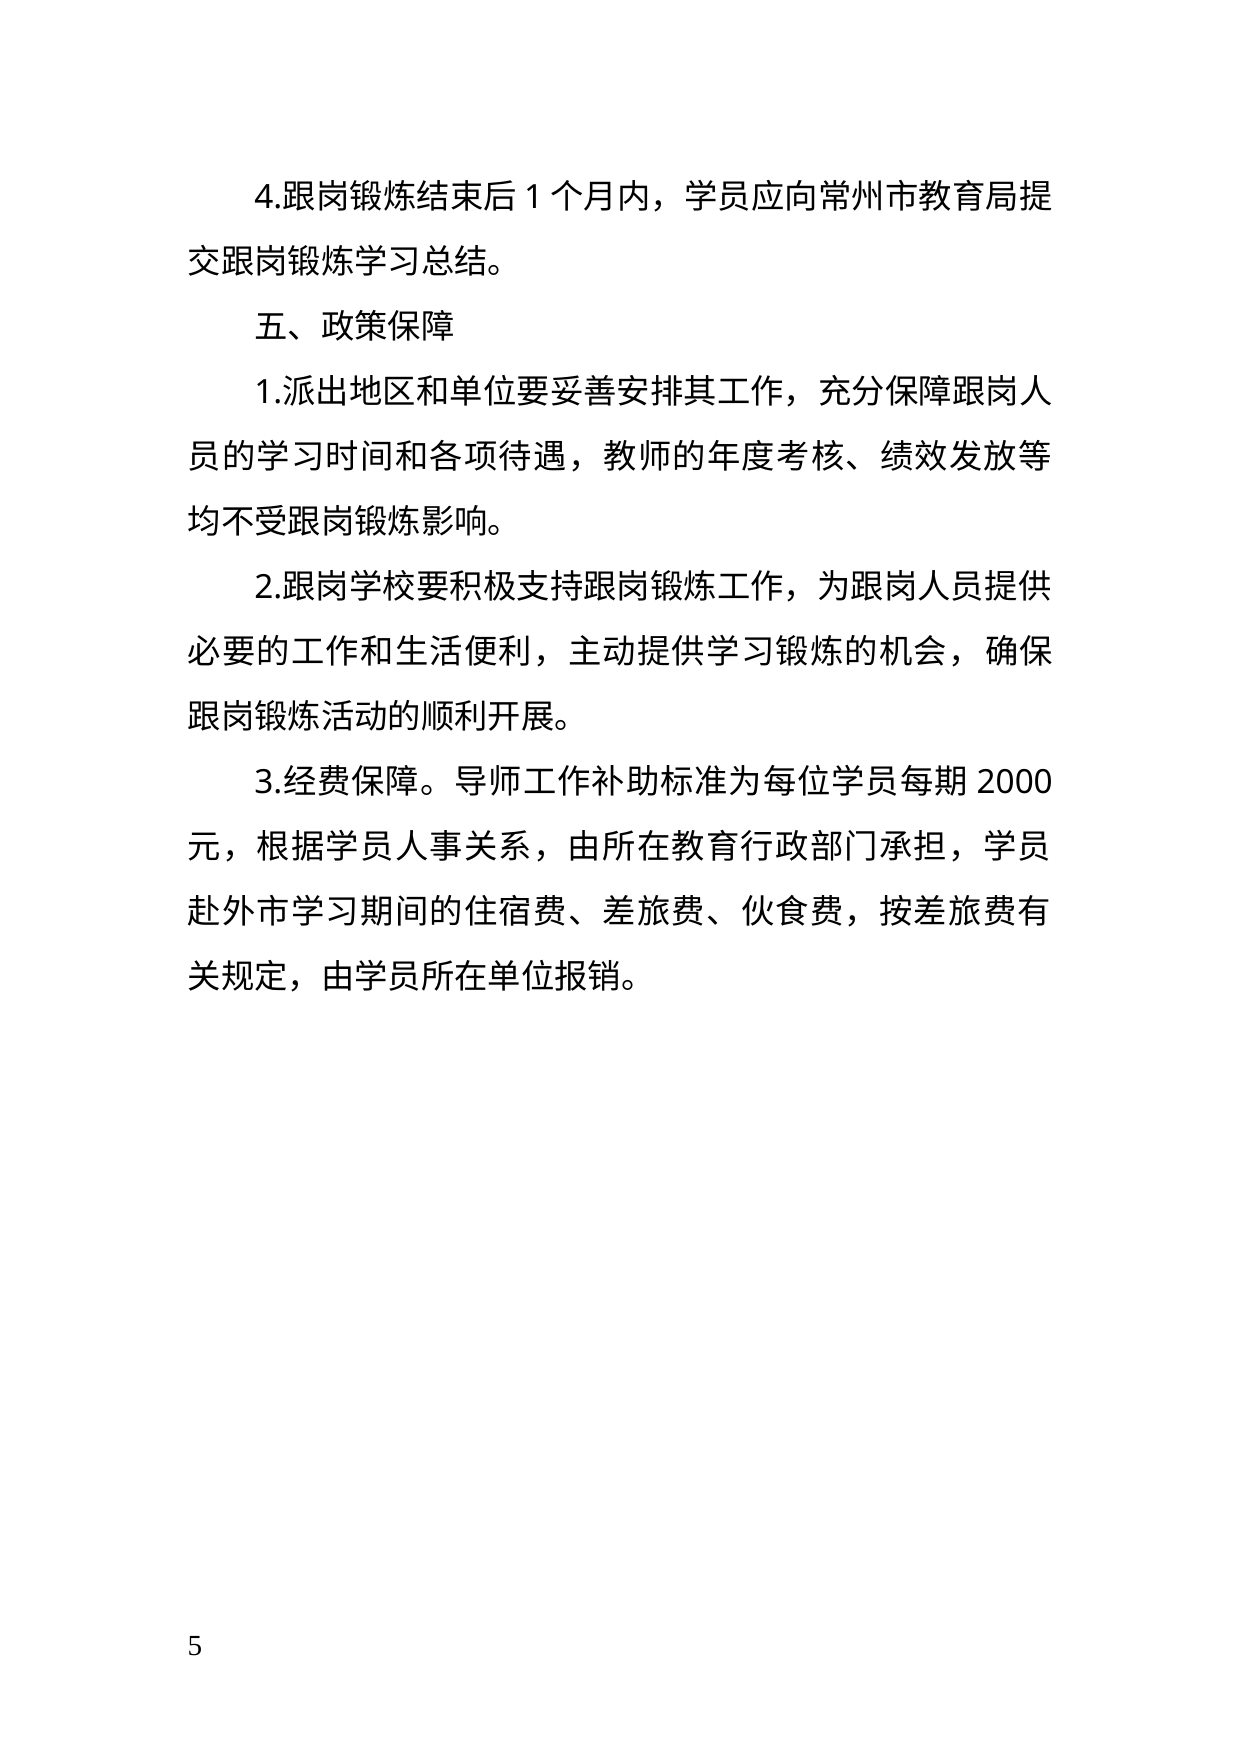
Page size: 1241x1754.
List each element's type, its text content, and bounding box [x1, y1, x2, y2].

text 4.跟岗锻炼结束后1个月内，学员应向常州市教育局提交跟岗锻炼学习总结。 [187, 162, 1053, 292]
text 2.跟岗学校要积极支持跟岗锻炼工作，为跟岗人员提供必要的工作和生活便利，主动提供学习锻炼的机会，确保跟岗锻炼活动的顺利开展。 [187, 552, 1053, 747]
text 1.派出地区和单位要妥善安排其工作，充分保障跟岗人员的学习时间和各项待遇，教师的年度考核、绩效发放等均不受跟岗锻炼影响。 [187, 357, 1053, 552]
text 五、政策保障 [187, 292, 1053, 357]
text 3.经费保障。导师工作补助标准为每位学员每期2000元，根据学员人事关系，由所在教育行政部门承担，学员赴外市学习期间的住宿费、差旅费、伙食费，按差旅费有关规定，由学员所在单位报销。 [187, 747, 1053, 1007]
